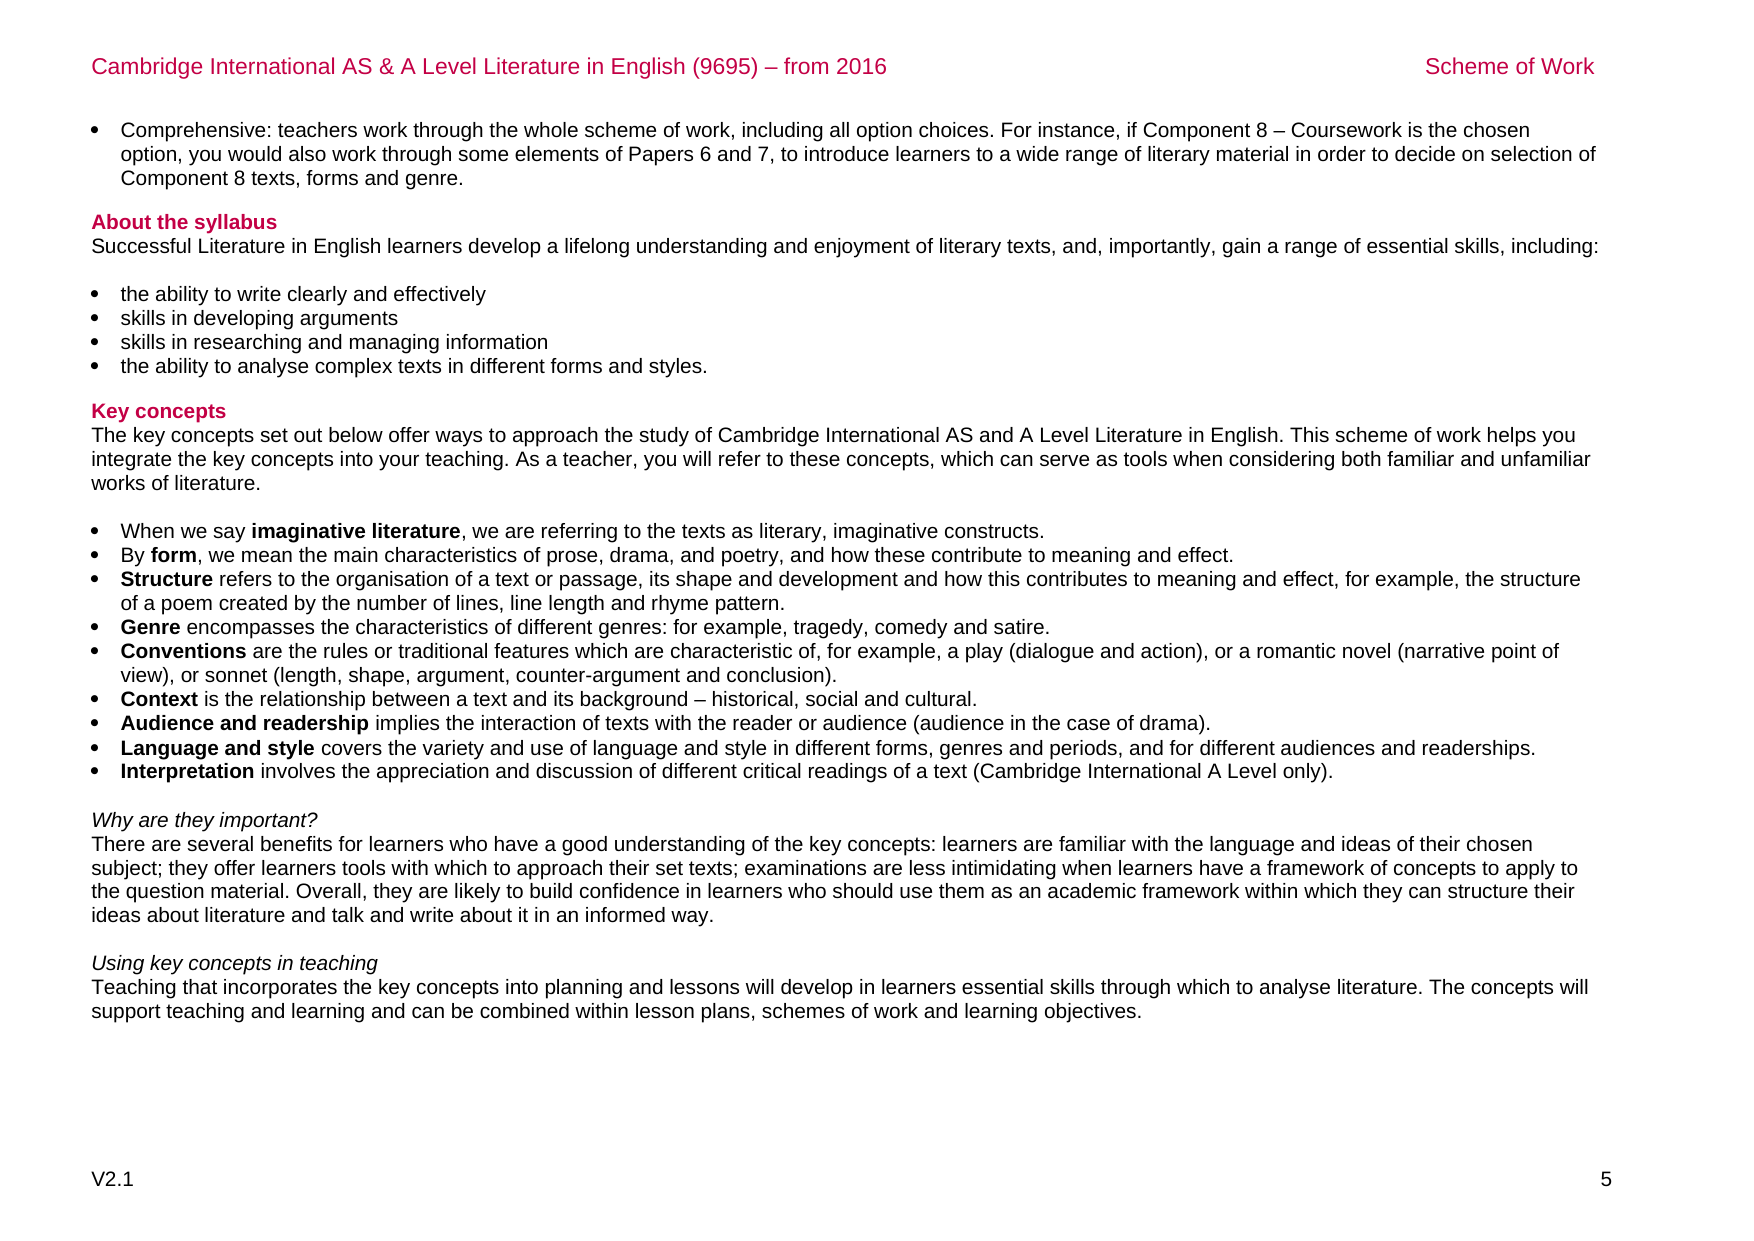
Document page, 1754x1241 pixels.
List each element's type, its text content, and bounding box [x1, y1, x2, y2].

list the ability to write clearly and effectively [91, 282, 1604, 306]
list Language and style covers the variety and use of language and style in different forms, genres and periods, and for different audiences and readerships. [91, 735, 1604, 759]
list skills in researching and managing information [91, 330, 1604, 354]
list Interpretation involves the appreciation and discussion of different critical readings of a text (Cambridge International A Level only). [91, 759, 1604, 783]
list Context is the relationship between a text and its background – historical, social and cultural. [91, 687, 1604, 711]
list When we say imaginative literature, we are referring to the texts as literary, imaginative constructs. [91, 519, 1604, 543]
list Structure refers to the organisation of a text or passage, its shape and development and how this contributes to meaning and effect, for example, the structure of a poem created by the number of lines, line length and rhyme pattern. [91, 567, 1604, 615]
list Comprehensive: teachers work through the whole scheme of work, including all option choices. For instance, if Component 8 – Coursework is the chosen option, you would also work through some elements of Papers 6 and 7, to introduce learners to a wide range of literary material in order to decide on selection of Component 8 texts, forms and genre. [91, 117, 1599, 189]
text Teaching that incorporates the key concepts into planning and lessons will develop in learners essential skills through which to analyse literature. The concepts will support teaching and learning and can be combined within lesson plans, schemes of work and learning objectives. [91, 975, 1604, 1023]
list By form, we mean the main characteristics of prose, drama, and poetry, and how these contribute to meaning and effect. [91, 543, 1604, 567]
text The key concepts set out below offer ways to approach the study of Cambridge International AS and A Level Literature in English. This scheme of work helps you integrate the key concepts into your teaching. As a teacher, you will refer to these concepts, which can serve as tools when considering both familiar and unfamiliar works of literature. [91, 423, 1604, 495]
text Using key concepts in teaching [91, 951, 1604, 975]
list Conventions are the rules or traditional features which are characteristic of, for example, a play (dialogue and action), or a romantic novel (narrative point of view), or sonnet (length, shape, argument, counter-argument and conclusion). [91, 639, 1604, 687]
list Genre encompasses the characteristics of different genres: for example, tragedy, comedy and satire. [91, 615, 1604, 639]
subtitle About the syllabus [91, 210, 1604, 234]
list Audience and readership implies the interaction of texts with the reader or audience (audience in the case of drama). [91, 711, 1604, 735]
text Why are they important? [91, 807, 1604, 831]
list the ability to analyse complex texts in different forms and styles. [91, 354, 1604, 378]
text Successful Literature in English learners develop a lifelong understanding and enjoyment of literary texts, and, importantly, gain a range of essential skills, including: [91, 234, 1604, 258]
text There are several benefits for learners who have a good understanding of the key concepts: learners are familiar with the language and ideas of their chosen subject; they offer learners tools with which to approach their set texts; examinations are less intimidating when learners have a framework of concepts to apply to the question material. Overall, they are likely to build confidence in learners who should use them as an academic framework within which they can structure their ideas about literature and talk and write about it in an informed way. [91, 831, 1604, 927]
list skills in developing arguments [91, 306, 1604, 330]
subtitle Key concepts [91, 399, 1604, 423]
